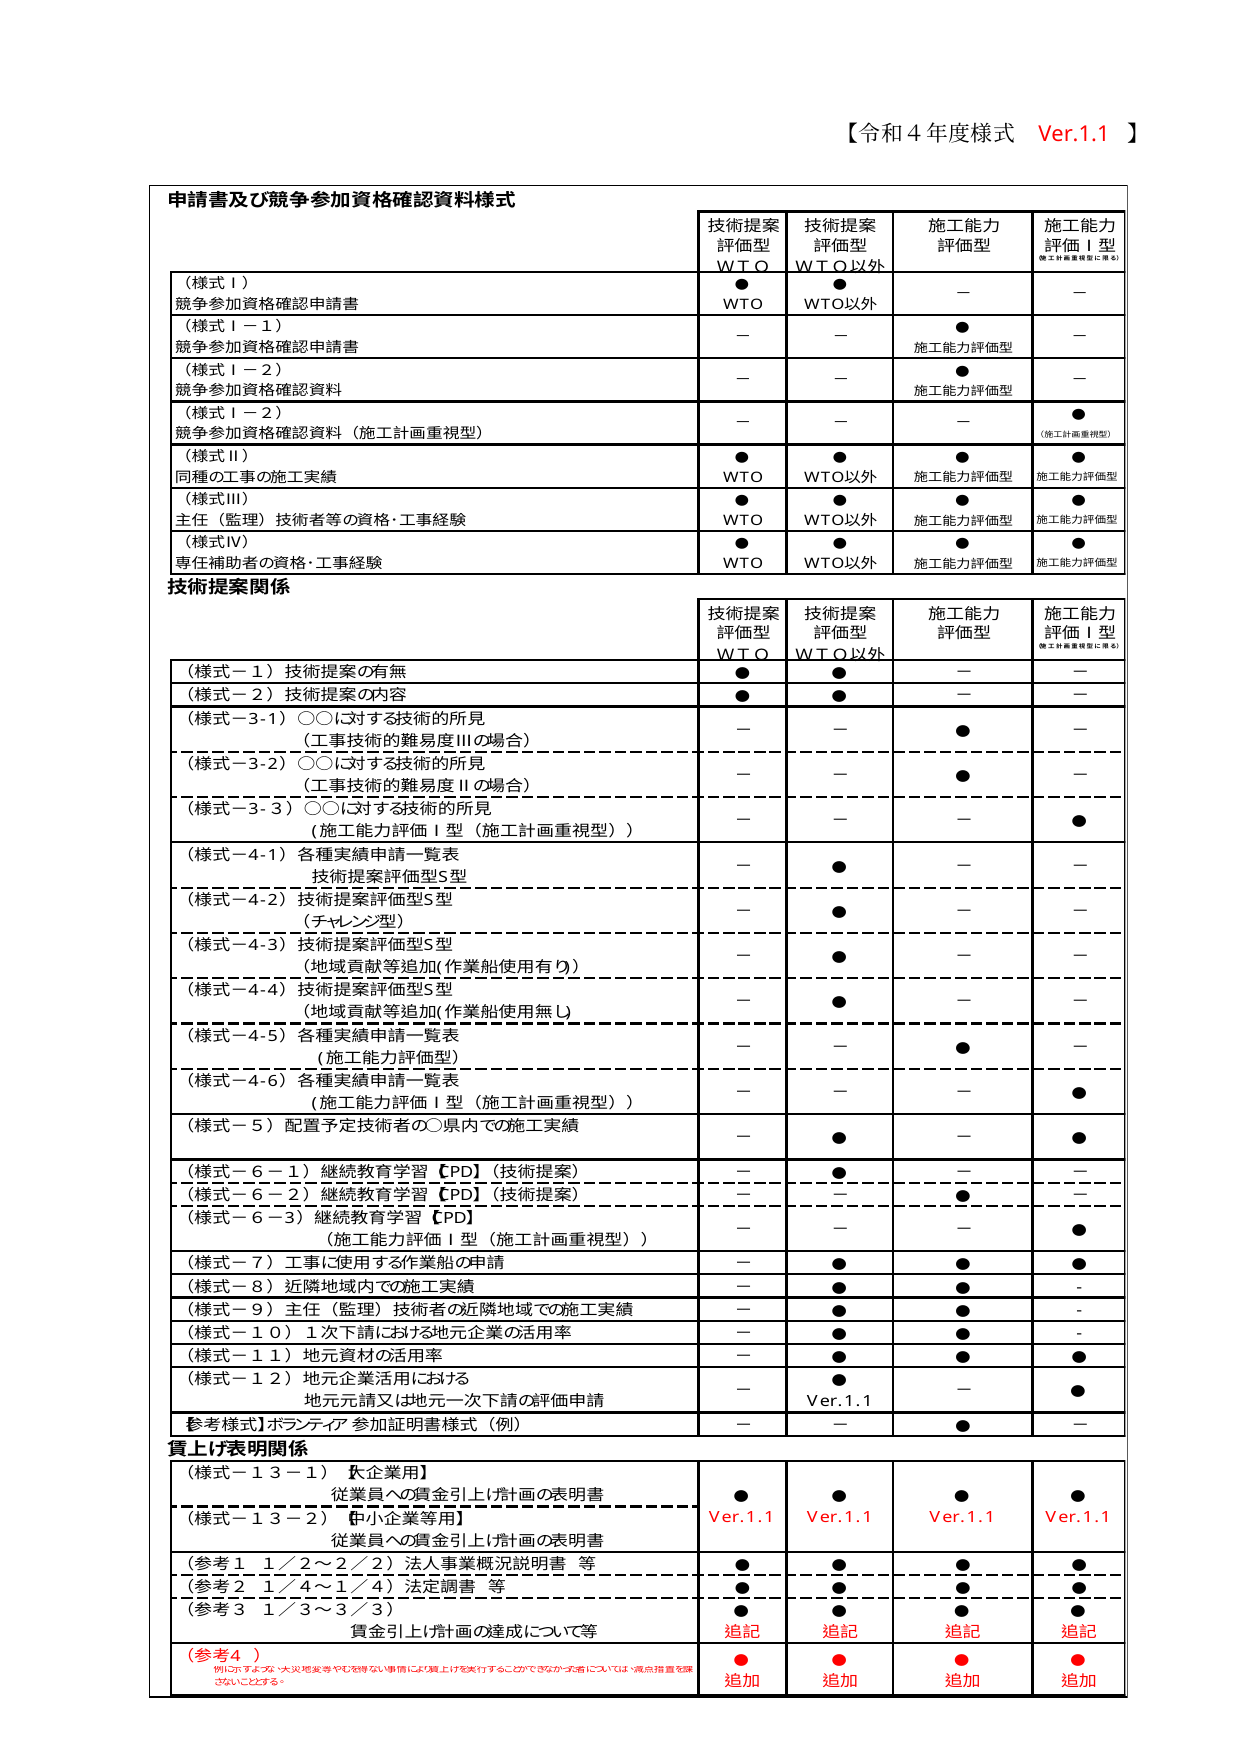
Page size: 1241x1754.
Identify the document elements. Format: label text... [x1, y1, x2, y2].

text 【令和４年度様式 Ver.1.1】 [120, 102, 1150, 162]
